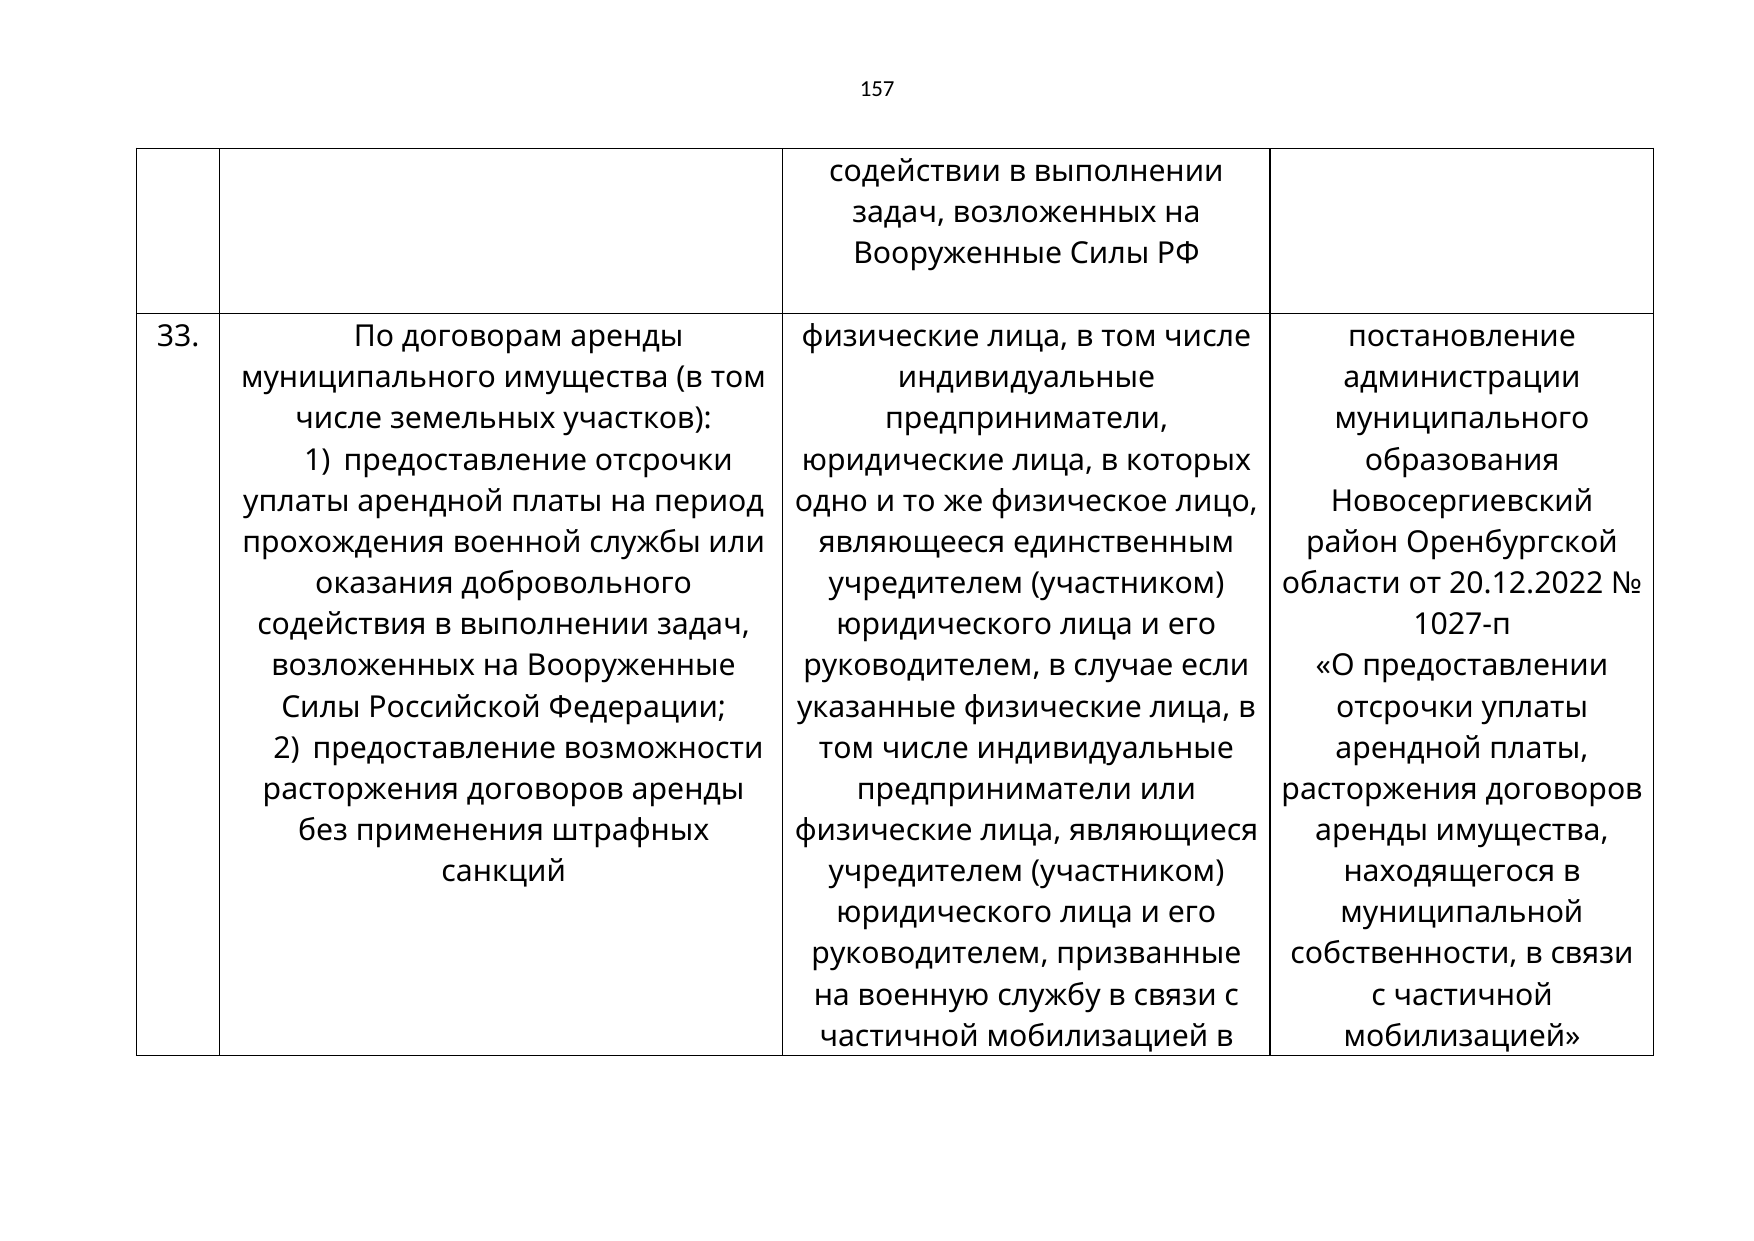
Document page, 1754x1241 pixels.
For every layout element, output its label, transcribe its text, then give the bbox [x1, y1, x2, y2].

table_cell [1271, 149, 1653, 313]
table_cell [783, 149, 1269, 313]
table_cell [220, 149, 782, 313]
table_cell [783, 314, 1269, 1055]
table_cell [220, 314, 782, 1055]
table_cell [1271, 314, 1653, 1055]
table_cell 33. [137, 314, 219, 1055]
